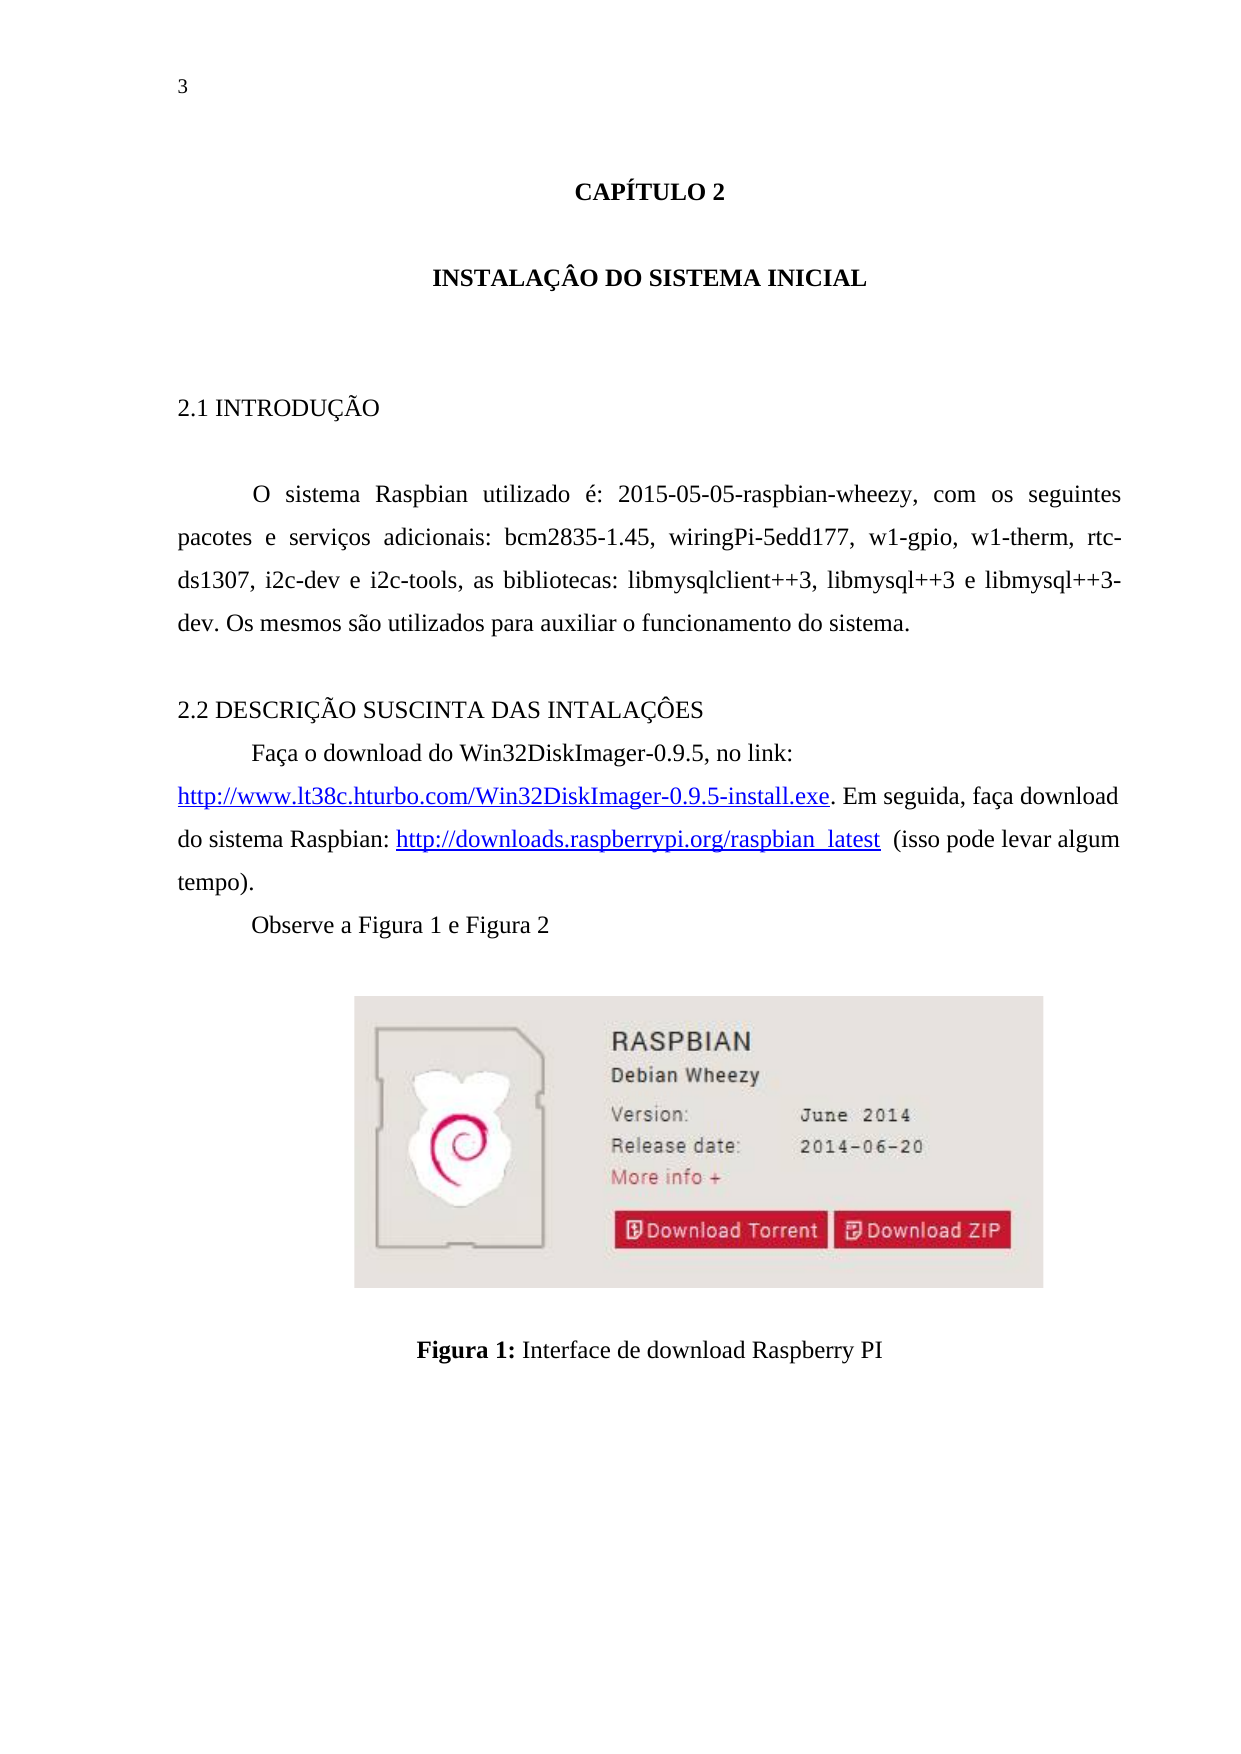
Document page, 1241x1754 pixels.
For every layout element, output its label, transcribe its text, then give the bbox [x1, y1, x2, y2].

subtitle INSTALAÇÂO DO SISTEMA INICIAL [177, 263, 1122, 292]
text Figura 1: Interface de download Raspberry PI [177, 1335, 1122, 1364]
subtitle 2.1 INTRODUÇÃO [177, 393, 1122, 422]
picture [354, 996, 1044, 1288]
text O sistema Raspbian utilizado é: 2015-05-05-raspbian-wheezy, com os seguintes pacotes e serviços adicionais: bcm2835-1.45, wiringPi-5edd177, w1-gpio, w1-therm, rtc-ds1307, i2c-dev e i2c-tools, as bibliotecas: libmysqlclient++3, libmysql++3 e libmysql++3-dev. Os mesmos são utilizados para auxiliar o funcionamento do sistema. [177, 479, 1122, 637]
text CAPÍTULO 2 [177, 177, 1122, 206]
text Observe a Figura 1 e Figura 2 [177, 910, 1122, 939]
subtitle 2.2 DESCRIÇÃO SUSCINTA DAS INTALAÇÔES [177, 695, 1122, 723]
text Faça o download do Win32DiskImager-0.9.5, no link: http://www.lt38c.hturbo.com/Win32DiskImager-0.9.5-install.exe. Em seguida, faça download do sistema Raspbian: http://downloads.raspberrypi.org/raspbian_latest (isso pode levar algum tempo). [177, 738, 1122, 896]
